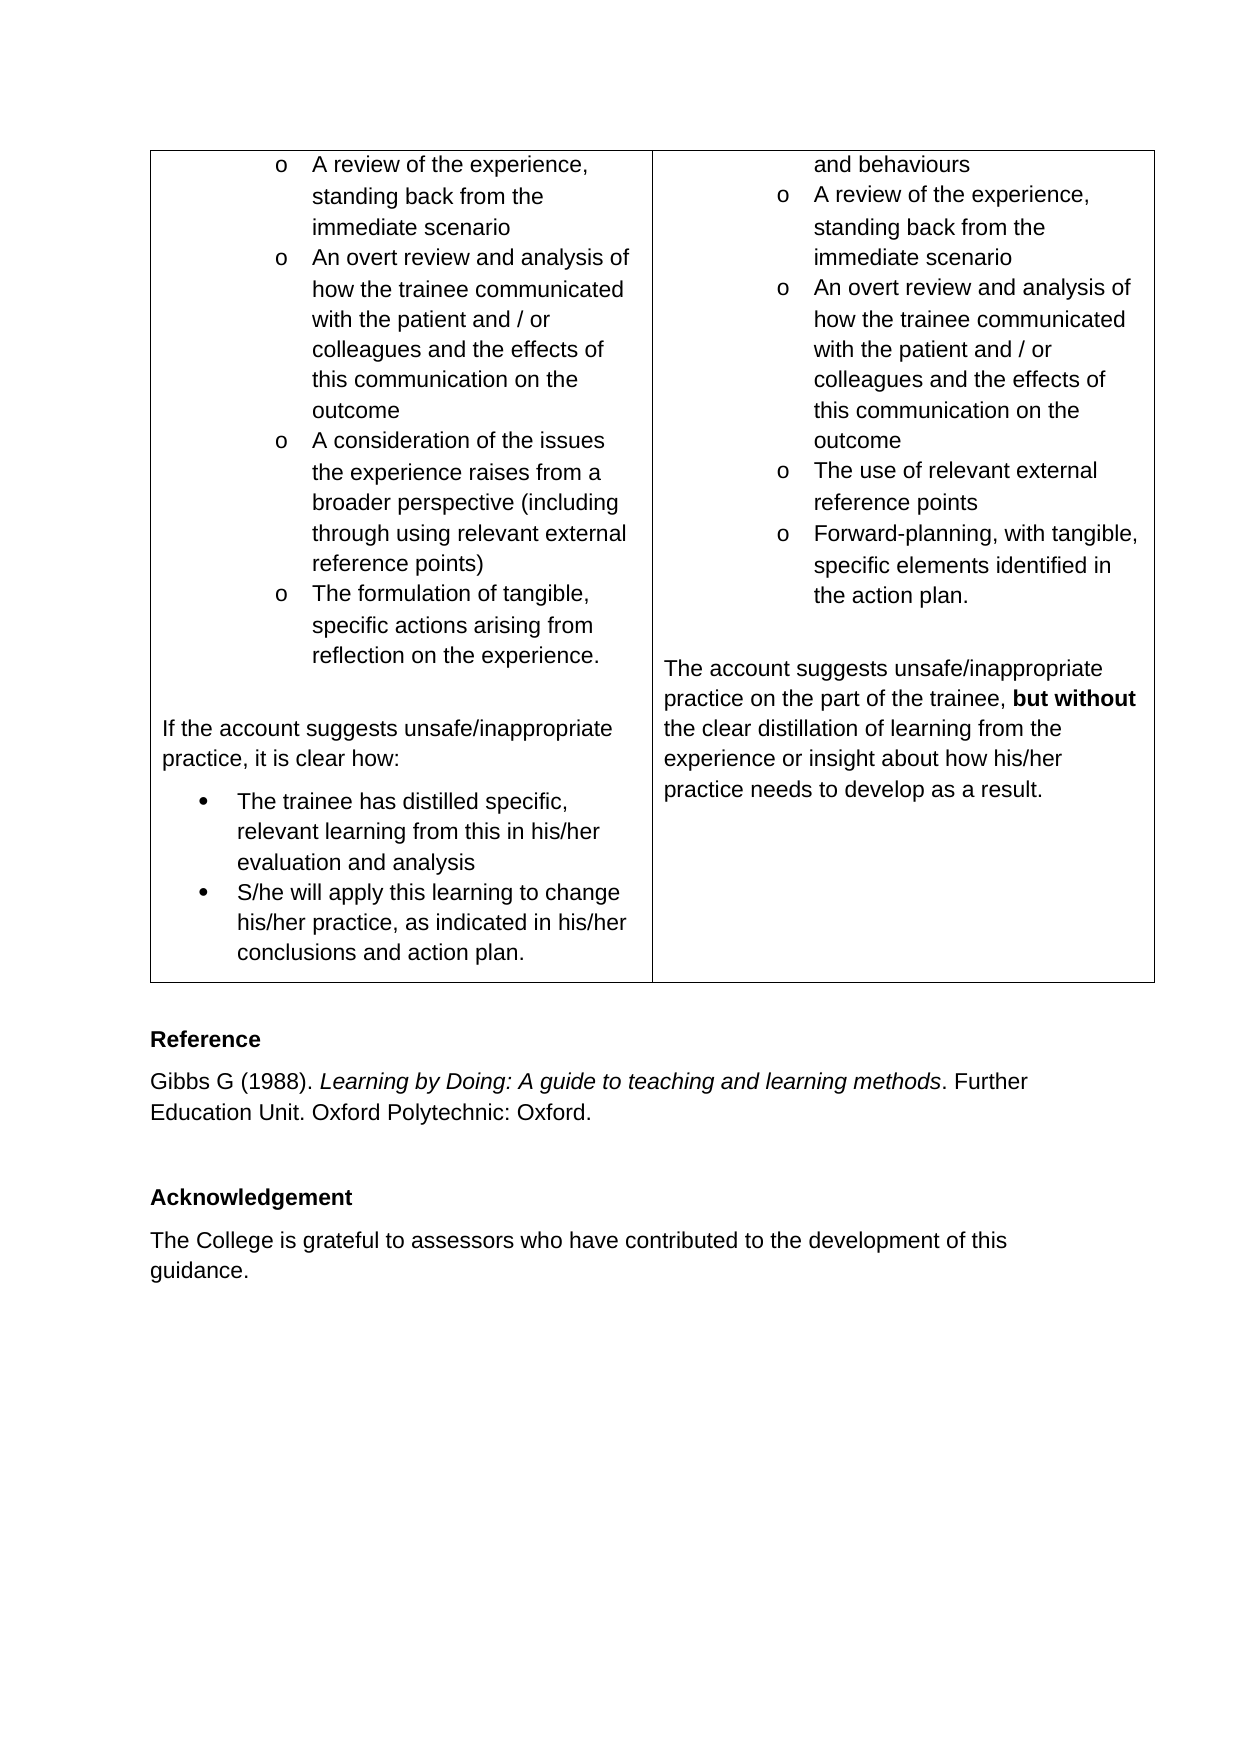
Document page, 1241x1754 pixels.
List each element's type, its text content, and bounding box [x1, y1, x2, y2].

text Acknowledgement [150, 1184, 1090, 1210]
text Reference [150, 1026, 1090, 1052]
text Gibbs G (1988). Learning by Doing: A guide to teaching and learning methods. Further Education Unit. Oxford Polytechnic: Oxford. [150, 1068, 1090, 1125]
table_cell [653, 151, 1154, 982]
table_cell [151, 151, 652, 982]
text The College is grateful to assessors who have contributed to the development of this guidance. [150, 1227, 1090, 1283]
